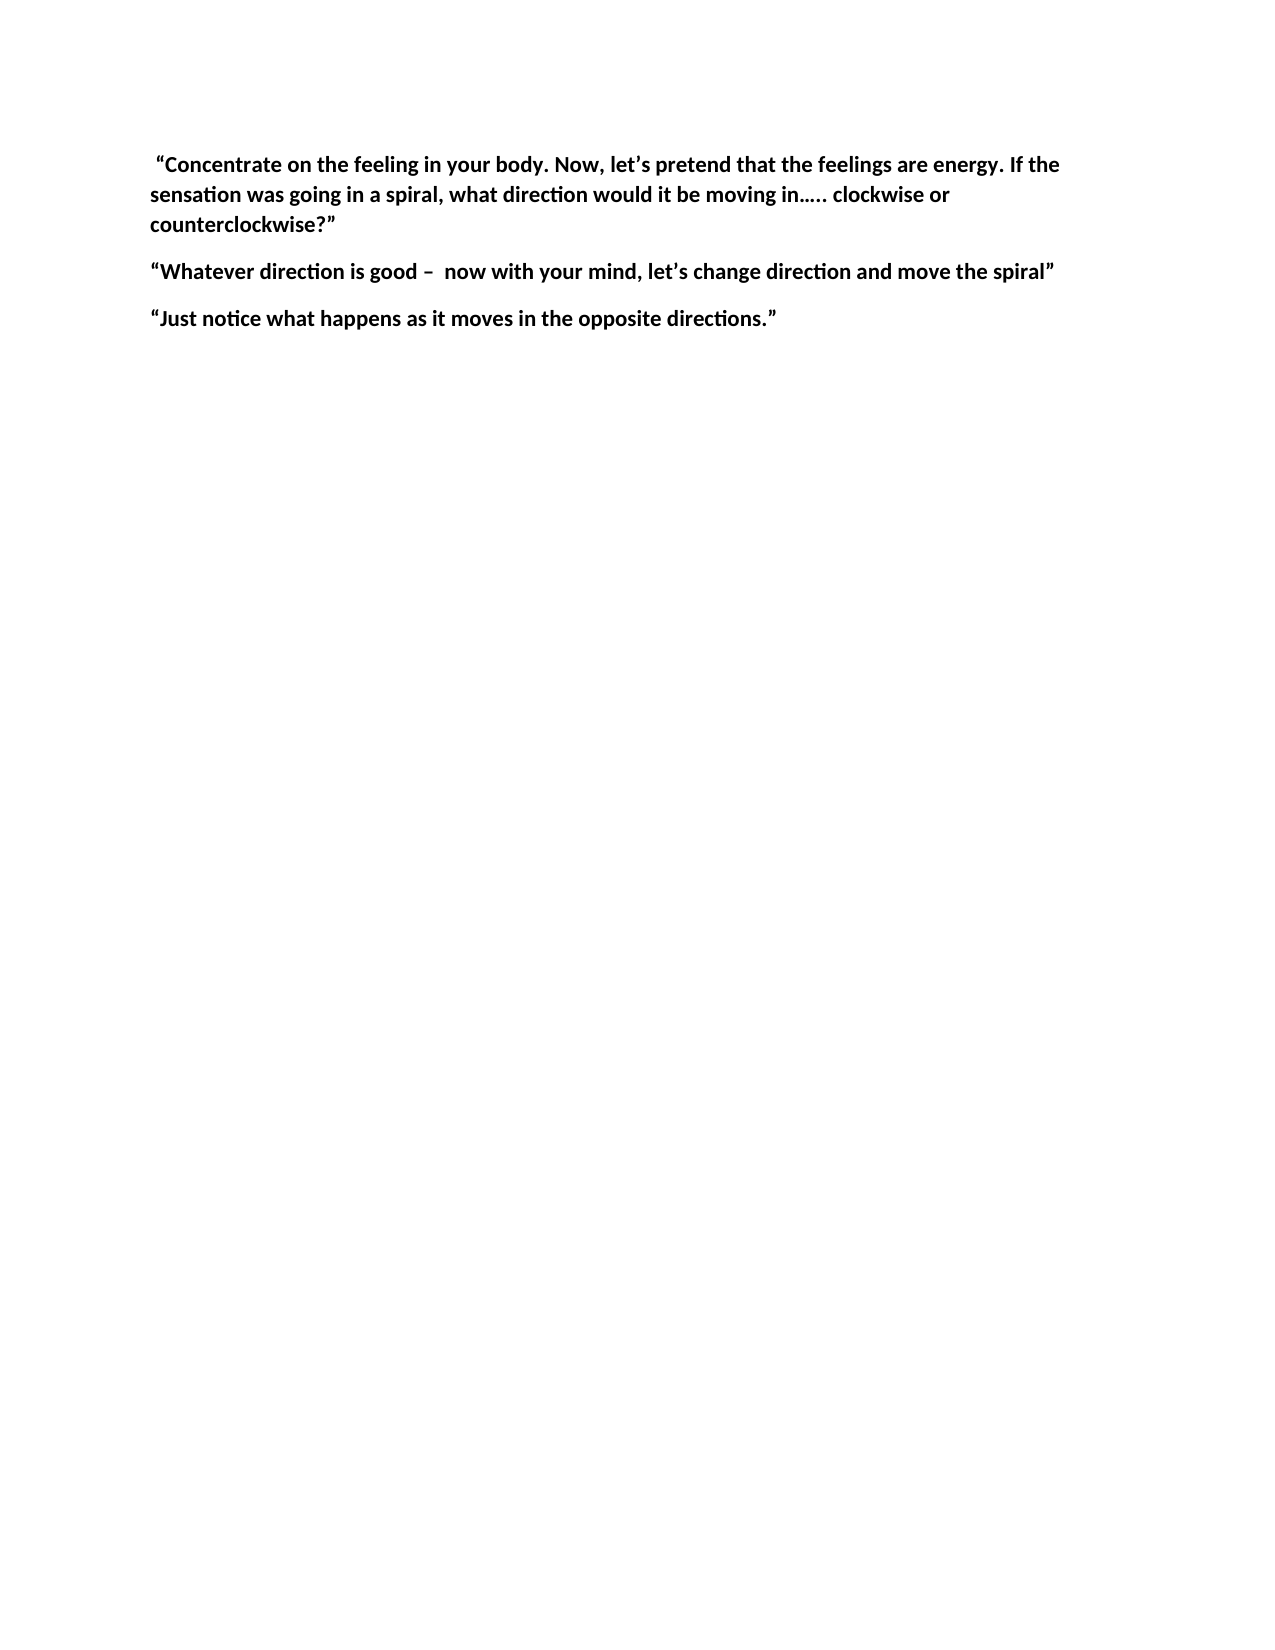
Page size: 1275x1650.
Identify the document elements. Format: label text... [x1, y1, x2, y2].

text “Concentrate on the feeling in your body. Now, let’s pretend that the feelings are energy. If the sensation was going in a spiral, what direction would it be moving in….. clockwise or counterclockwise?” [150, 150, 1125, 238]
text “Whatever direction is good – now with your mind, let’s change direction and move the spiral” [150, 257, 1125, 285]
text “Just notice what happens as it moves in the opposite directions.” [150, 304, 1125, 332]
